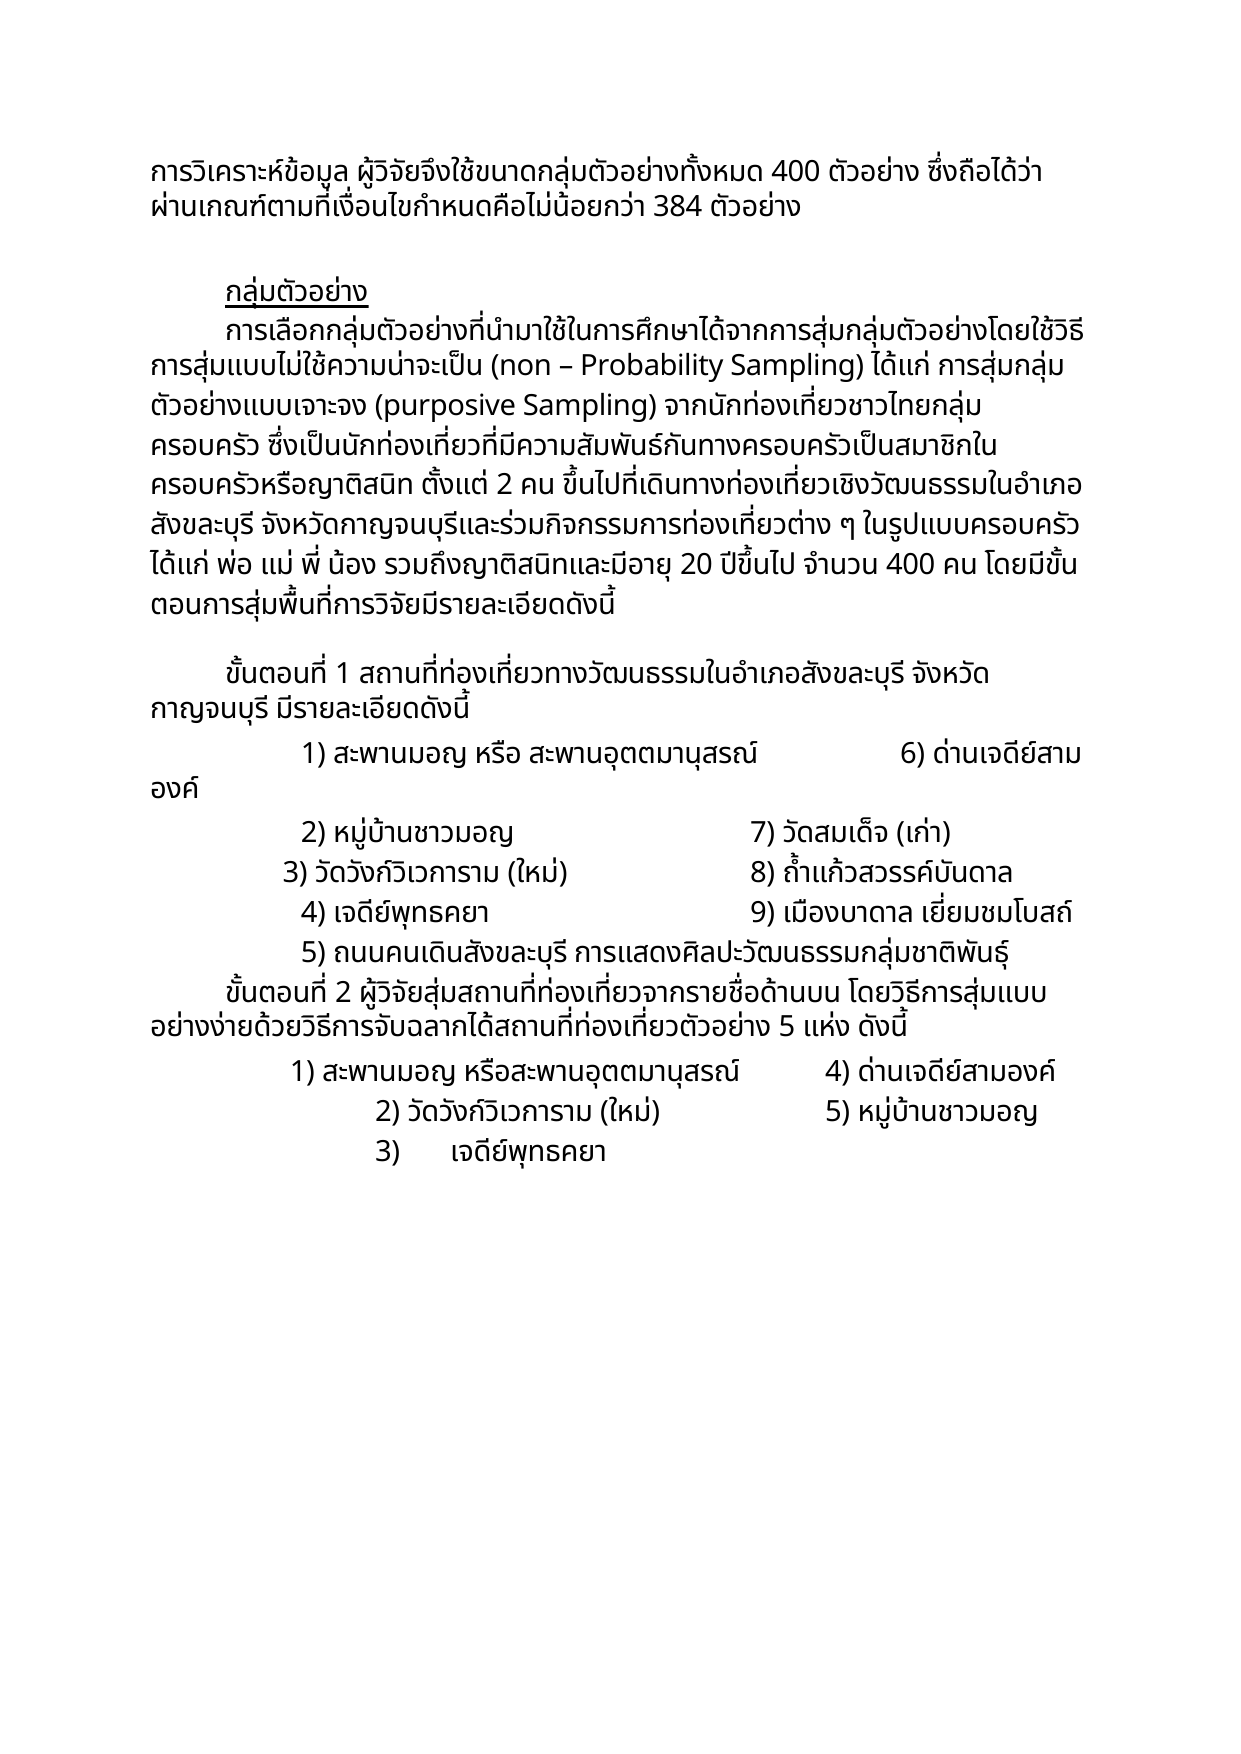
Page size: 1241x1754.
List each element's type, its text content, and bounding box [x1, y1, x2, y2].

text 3) วัดวังก์วิเวการาม (ใหม่) 8) ถ้ำแก้วสวรรค์บันดาล [150, 851, 1090, 891]
text 4) เจดีย์พุทธคยา 9) เมืองบาดาล เยี่ยมชมโบสถ์ [150, 891, 1090, 931]
text ขั้นตอนที่ 1 สถานที่ท่องเที่ยวทางวัฒนธรรมในอำเภอสังขละบุรี จังหวัดกาญจนบุรี มีรายละเอียดดังนี้ [150, 652, 1090, 732]
text 5) ถนนคนเดินสังขละบุรี การแสดงศิลปะวัฒนธรรมกลุ่มชาติพันธุ์ [150, 931, 1090, 970]
text 3) เจดีย์พุทธคยา [150, 1129, 1090, 1169]
text 1) สะพานมอญ หรือสะพานอุตตมานุสรณ์ 4) ด่านเจดีย์สามองค์ [150, 1050, 1090, 1090]
text การเลือกกลุ่มตัวอย่างที่นำมาใช้ในการศึกษาได้จากการสุ่มกลุ่มตัวอย่างโดยใช้วิธีการสุ่มแบบไม่ใช้ความน่าจะเป็น (non – Probability Sampling) ได้แก่ การสุ่มกลุ่มตัวอย่างแบบเจาะจง (purposive Sampling) จากนักท่องเที่ยวชาวไทยกลุ่มครอบครัว ซึ่งเป็นนักท่องเที่ยวที่มีความสัมพันธ์กันทางครอบครัวเป็นสมาชิกในครอบครัวหรือญาติสนิท ตั้งแต่ 2 คน ขึ้นไปที่เดินทางท่องเที่ยวเชิงวัฒนธรรมในอำเภอสังขละบุรี จังหวัดกาญจนบุรีและร่วมกิจกรรมการท่องเที่ยวต่าง ๆ ในรูปแบบครอบครัว ได้แก่ พ่อ แม่ พี่ น้อง รวมถึงญาติสนิทและมีอายุ 20 ปีขึ้นไป จำนวน 400 คน โดยมีขั้นตอนการสุ่มพื้นที่การวิจัยมีรายละเอียดดังนี้ [150, 309, 1090, 627]
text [150, 150, 1090, 230]
text 1) สะพานมอญ หรือ สะพานอุตตมานุสรณ์ 6) ด่านเจดีย์สามองค์ [150, 732, 1090, 811]
text 2) วัดวังก์วิเวการาม (ใหม่) 5) หมู่บ้านชาวมอญ [150, 1090, 1090, 1129]
text 2) หมู่บ้านชาวมอญ 7) วัดสมเด็จ (เก่า) [150, 811, 1090, 851]
text กลุ่มตัวอย่าง [150, 269, 1090, 309]
text ขั้นตอนที่ 2 ผู้วิจัยสุ่มสถานที่ท่องเที่ยวจากรายชื่อด้านบน โดยวิธีการสุ่มแบบอย่างง่ายด้วยวิธีการจับฉลากได้สถานที่ท่องเที่ยวตัวอย่าง 5 แห่ง ดังนี้ [150, 970, 1090, 1050]
